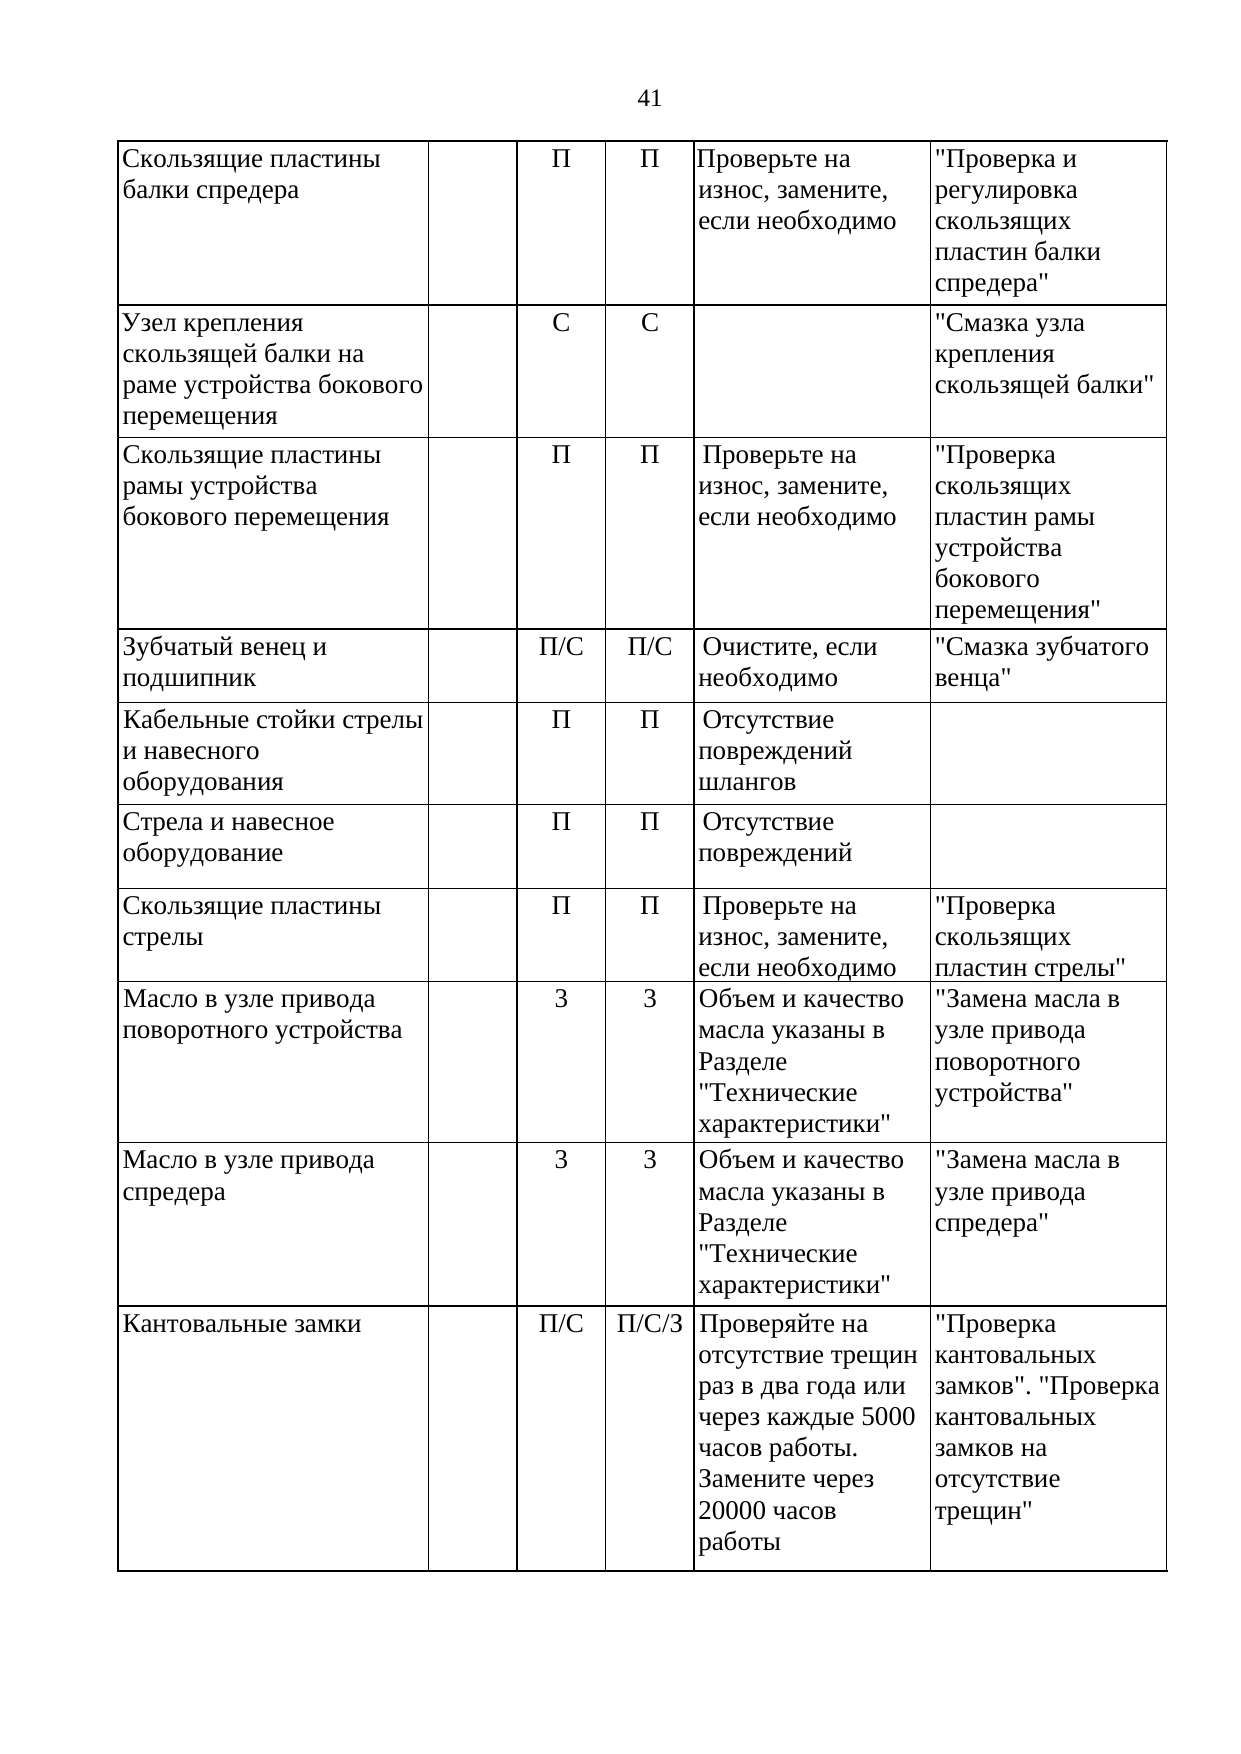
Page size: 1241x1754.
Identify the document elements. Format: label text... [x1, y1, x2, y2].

table_cell [695, 306, 930, 436]
table_cell П [518, 142, 605, 304]
table_cell Проверьте на износ, замените, если необходимо [695, 142, 930, 304]
table_cell Кантовальные замки [119, 1307, 428, 1570]
table_cell [429, 306, 516, 436]
table_cell "Замена масла в узле привода спредера" [931, 1143, 1166, 1305]
table_cell 3 [606, 1143, 693, 1305]
table_cell Скользящие пластины рамы устройства бокового перемещения [119, 438, 428, 628]
table_cell [429, 889, 516, 981]
table_cell П/С [518, 1307, 605, 1570]
table_cell П [606, 703, 693, 804]
table_cell П [518, 703, 605, 804]
table_cell [931, 703, 1166, 804]
table_cell Зубчатый венец и подшипник [119, 630, 428, 701]
table_cell [429, 982, 516, 1142]
table_cell Масло в узле привода поворотного устройства [119, 982, 428, 1142]
table_cell "Проверка кантовальных замков". "Проверка кантовальных замков на отсутствие трещин" [931, 1307, 1166, 1570]
table_cell [429, 630, 516, 701]
table_cell "Проверка скользящих пластин рамы устройства бокового перемещения" [931, 438, 1166, 628]
table_cell Кабельные стойки стрелы и навесного оборудования [119, 703, 428, 804]
table_cell 3 [606, 982, 693, 1142]
table_cell П/С [518, 630, 605, 701]
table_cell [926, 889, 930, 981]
table_cell [429, 438, 516, 628]
table_cell "Проверка и регулировка скользящих пластин балки спредера" [931, 142, 1166, 304]
table_cell Отсутствие повреждений шлангов [695, 703, 930, 804]
table_cell [429, 1143, 516, 1305]
table_cell [931, 805, 1166, 888]
table_cell С [518, 306, 605, 436]
table_cell "Смазка зубчатого венца" [931, 630, 1166, 701]
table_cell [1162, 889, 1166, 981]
table_cell 3 [518, 1143, 605, 1305]
table_cell П [606, 438, 693, 628]
table_cell Проверьте на износ, замените, если необходимо [695, 438, 930, 628]
table_cell П [518, 805, 605, 888]
table_cell П [518, 889, 605, 981]
table_cell Объем и качество масла указаны в Разделе "Технические характеристики" [695, 1143, 930, 1305]
table_cell Масло в узле привода спредера [119, 1143, 428, 1305]
table_cell П/С [606, 630, 693, 701]
table_cell П/С/З [606, 1307, 693, 1570]
table_cell [429, 805, 516, 888]
table_cell Отсутствие повреждений [695, 805, 930, 888]
table_cell П [606, 805, 693, 888]
table_cell Скользящие пластины стрелы [119, 889, 428, 981]
table_cell Проверяйте на отсутствие трещин раз в два года или через каждые 5000 часов работы. Замените через 20000 часов работы [695, 1307, 930, 1570]
table_cell 3 [518, 982, 605, 1142]
table_cell Скользящие пластины балки спредера [119, 142, 428, 304]
table_cell Стрела и навесное оборудование [119, 805, 428, 888]
table_cell Очистите, если необходимо [695, 630, 930, 701]
table_cell Объем и качество масла указаны в Разделе "Технические характеристики" [695, 982, 930, 1142]
table_cell П [518, 438, 605, 628]
table_cell [429, 142, 516, 304]
table_cell "Замена масла в узле привода поворотного устройства" [931, 982, 1166, 1142]
table_cell [429, 1307, 516, 1570]
table_cell "Смазка узла крепления скользящей балки" [931, 306, 1166, 436]
table_cell П [606, 889, 693, 981]
table_cell С [606, 306, 693, 436]
table_cell [429, 703, 516, 804]
table_cell Узел крепления скользящей балки на раме устройства бокового перемещения [119, 306, 428, 436]
table_cell П [606, 142, 693, 304]
